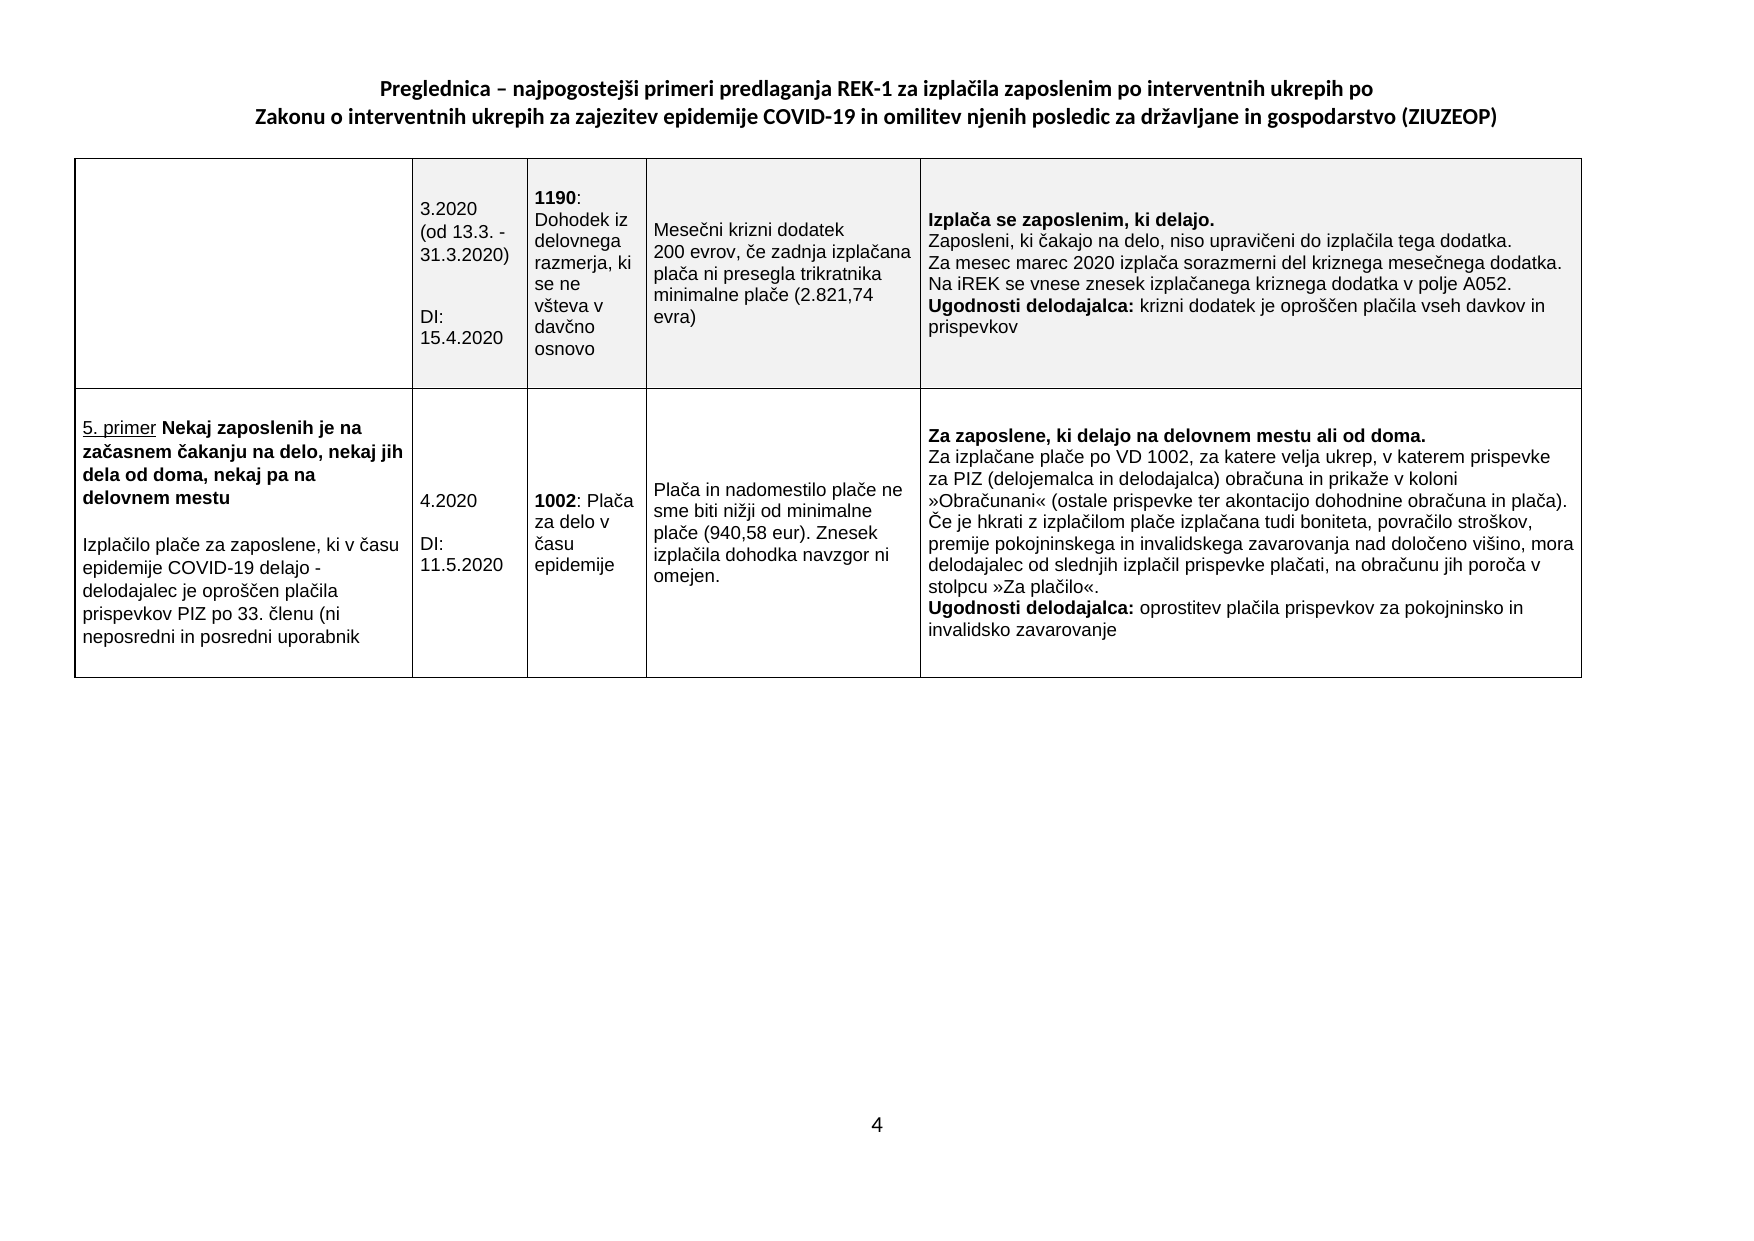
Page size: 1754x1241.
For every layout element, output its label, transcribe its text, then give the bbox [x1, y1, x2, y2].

table_cell 5. primer Nekaj zaposlenih je na začasnem čakanju na delo, nekaj jih dela od doma, nekaj pa na delovnem mestu Izplačilo plače za zaposlene, ki v času epidemije COVID-19 delajo - delodajalec je oproščen plačila prispevkov PIZ po 33. členu (ni neposredni in posredni uporabnik proračuna RS, ne opravlja finančne in zavarovalniške dejavnosti, …) . [76, 389, 412, 677]
table_cell 1002: Plača za delo v času epidemije [528, 389, 646, 677]
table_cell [413, 159, 527, 387]
table_cell 1190: Dohodek iz delovnega razmerja, ki se ne všteva v davčno osnovo [528, 159, 646, 387]
table_cell Plača in nadomestilo plače ne sme biti nižji od minimalne plače (940,58 eur). Znesek izplačila dohodka navzgor ni omejen. [647, 389, 920, 677]
table_cell Izplača se zaposlenim, ki delajo. Zaposleni, ki čakajo na delo, niso upravičeni do izplačila tega dodatka. Za mesec marec 2020 izplača sorazmerni del kriznega mesečnega dodatka. Na iREK se vnese znesek izplačanega kriznega dodatka v polje A052. Ugodnosti delodajalca: krizni dodatek je oproščen plačila vseh davkov in prispevkov [921, 159, 1581, 387]
table_cell Za zaposlene, ki delajo na delovnem mestu ali od doma. Za izplačane plače po VD 1002, za katere velja ukrep, v katerem prispevke za PIZ (delojemalca in delodajalca) obračuna in prikaže v koloni »Obračunani« (ostale prispevke ter akontacijo dohodnine obračuna in plača). Če je hkrati z izplačilom plače izplačana tudi boniteta, povračilo stroškov, premije pokojninskega in invalidskega zavarovanja nad določeno višino, mora delodajalec od slednjih izplačil prispevke plačati, na obračunu jih poroča v stolpcu »Za plačilo«. Ugodnosti delodajalca: oprostitev plačila prispevkov za pokojninsko in invalidsko zavarovanje [921, 389, 1581, 677]
table_cell 4.2020 DI: 11.5.2020 [413, 389, 527, 677]
table_cell Mesečni krizni dodatek 200 evrov, če zadnja izplačana plača ni presegla trikratnika minimalne plače (2.821,74 evra) [647, 159, 920, 387]
